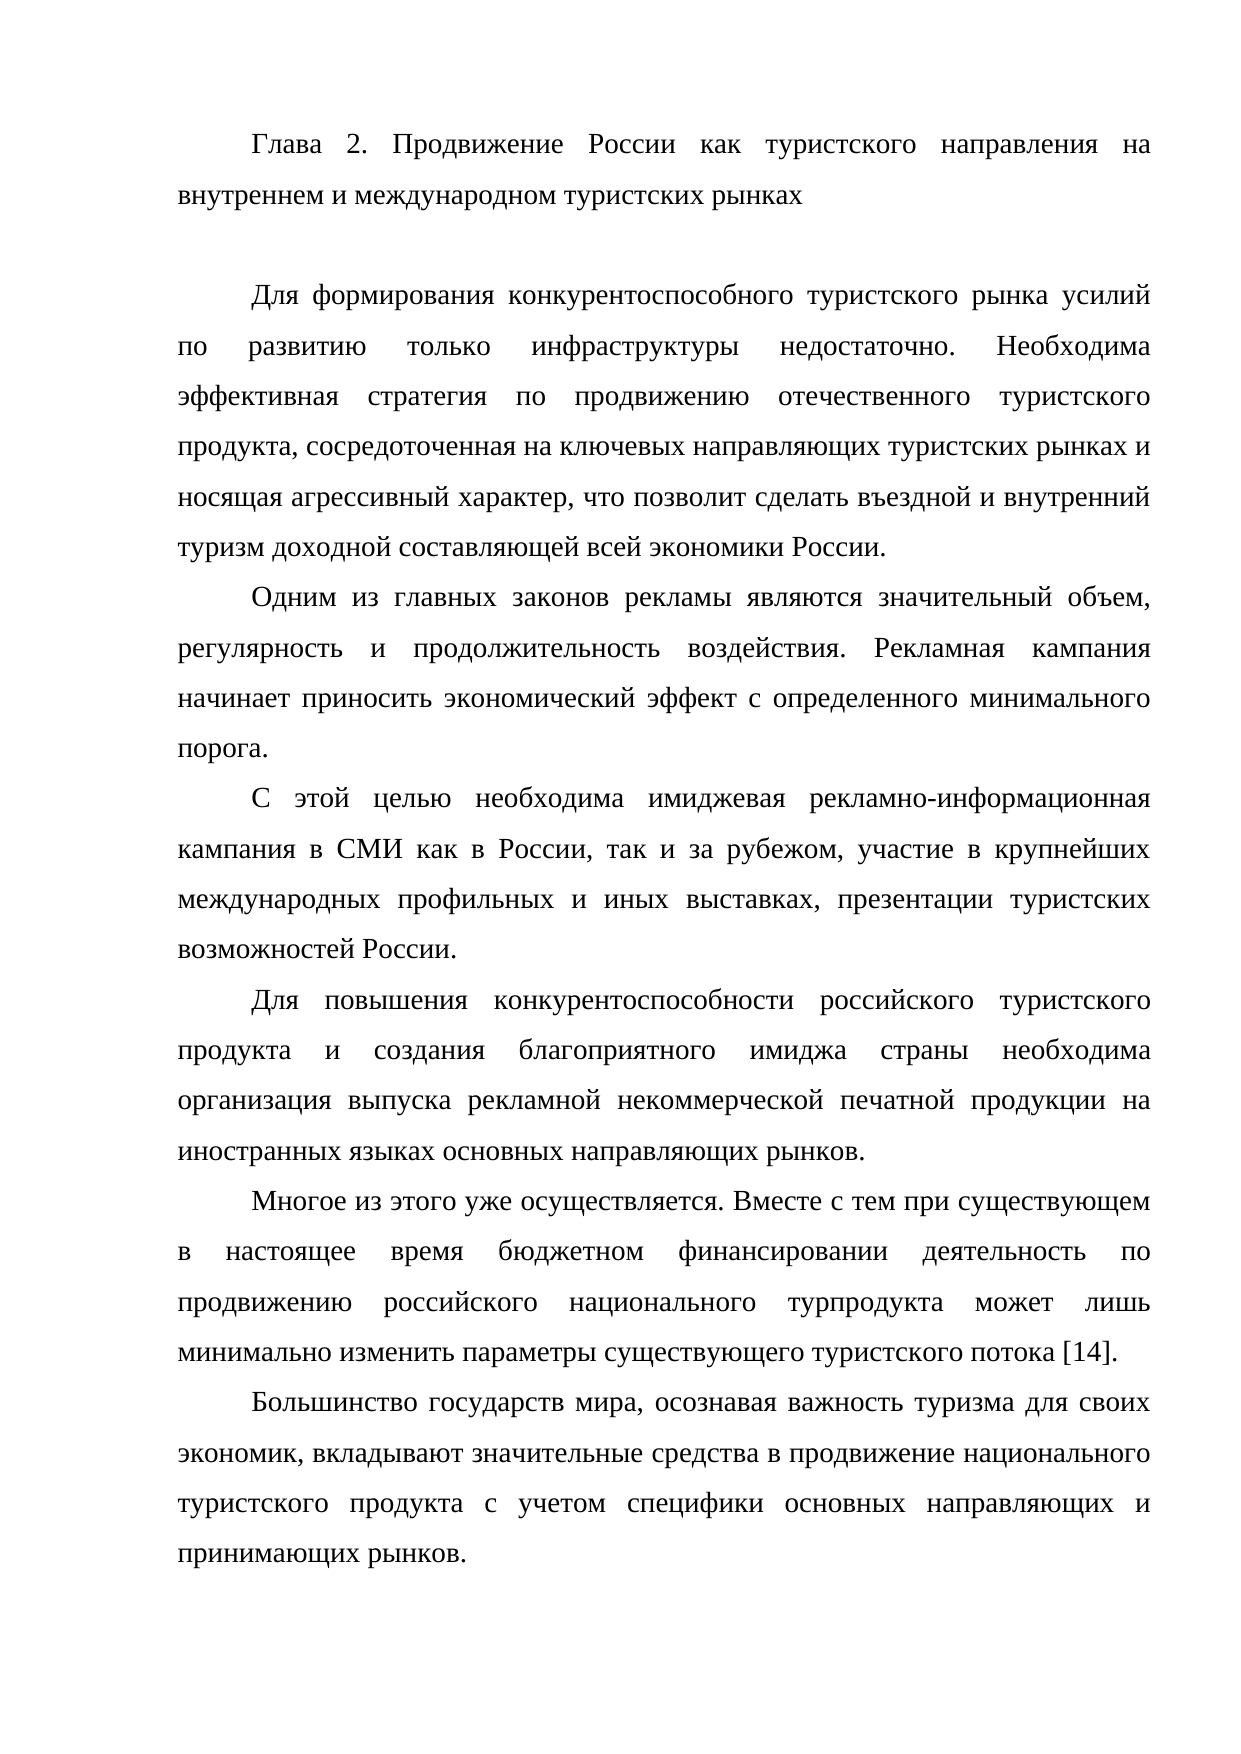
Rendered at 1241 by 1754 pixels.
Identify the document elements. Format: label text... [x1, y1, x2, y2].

text Многое из этого уже осуществляется. Вместе с тем при существующем в настоящее время бюджетном финансировании деятельность по продвижению российского национального турпродукта может лишь минимально изменить параметры существующего туристского потока [14]. [177, 1183, 1152, 1368]
text Для повышения конкурентоспособности российского туристского продукта и создания благоприятного имиджа страны необходима организация выпуска рекламной некоммерческой печатной продукции на иностранных языках основных направляющих рынков. [177, 982, 1152, 1166]
text С этой целью необходима имиджевая рекламно-информационная кампания в СМИ как в России, так и за рубежом, участие в крупнейших международных профильных и иных выставках, презентации туристских возможностей России. [177, 781, 1152, 965]
text Для формирования конкурентоспособного туристского рынка усилий по развитию только инфраструктуры недостаточно. Необходима эффективная стратегия по продвижению отечественного туристского продукта, сосредоточенная на ключевых направляющих туристских рынках и носящая агрессивный характер, что позволит сделать въездной и внутренний туризм доходной составляющей всей экономики России. [177, 277, 1152, 563]
text Глава 2. Продвижение России как туристского направления на внутреннем и международном туристских рынках [177, 127, 1152, 210]
text Одним из главных законов рекламы являются значительный объем, регулярность и продолжительность воздействия. Рекламная кампания начинает приносить экономический эффект с определенного минимального порога. [177, 579, 1152, 764]
text Большинство государств мира, осознавая важность туризма для своих экономик, вкладывают значительные средства в продвижение национального туристского продукта с учетом специфики основных направляющих и принимающих рынков. [177, 1384, 1152, 1569]
